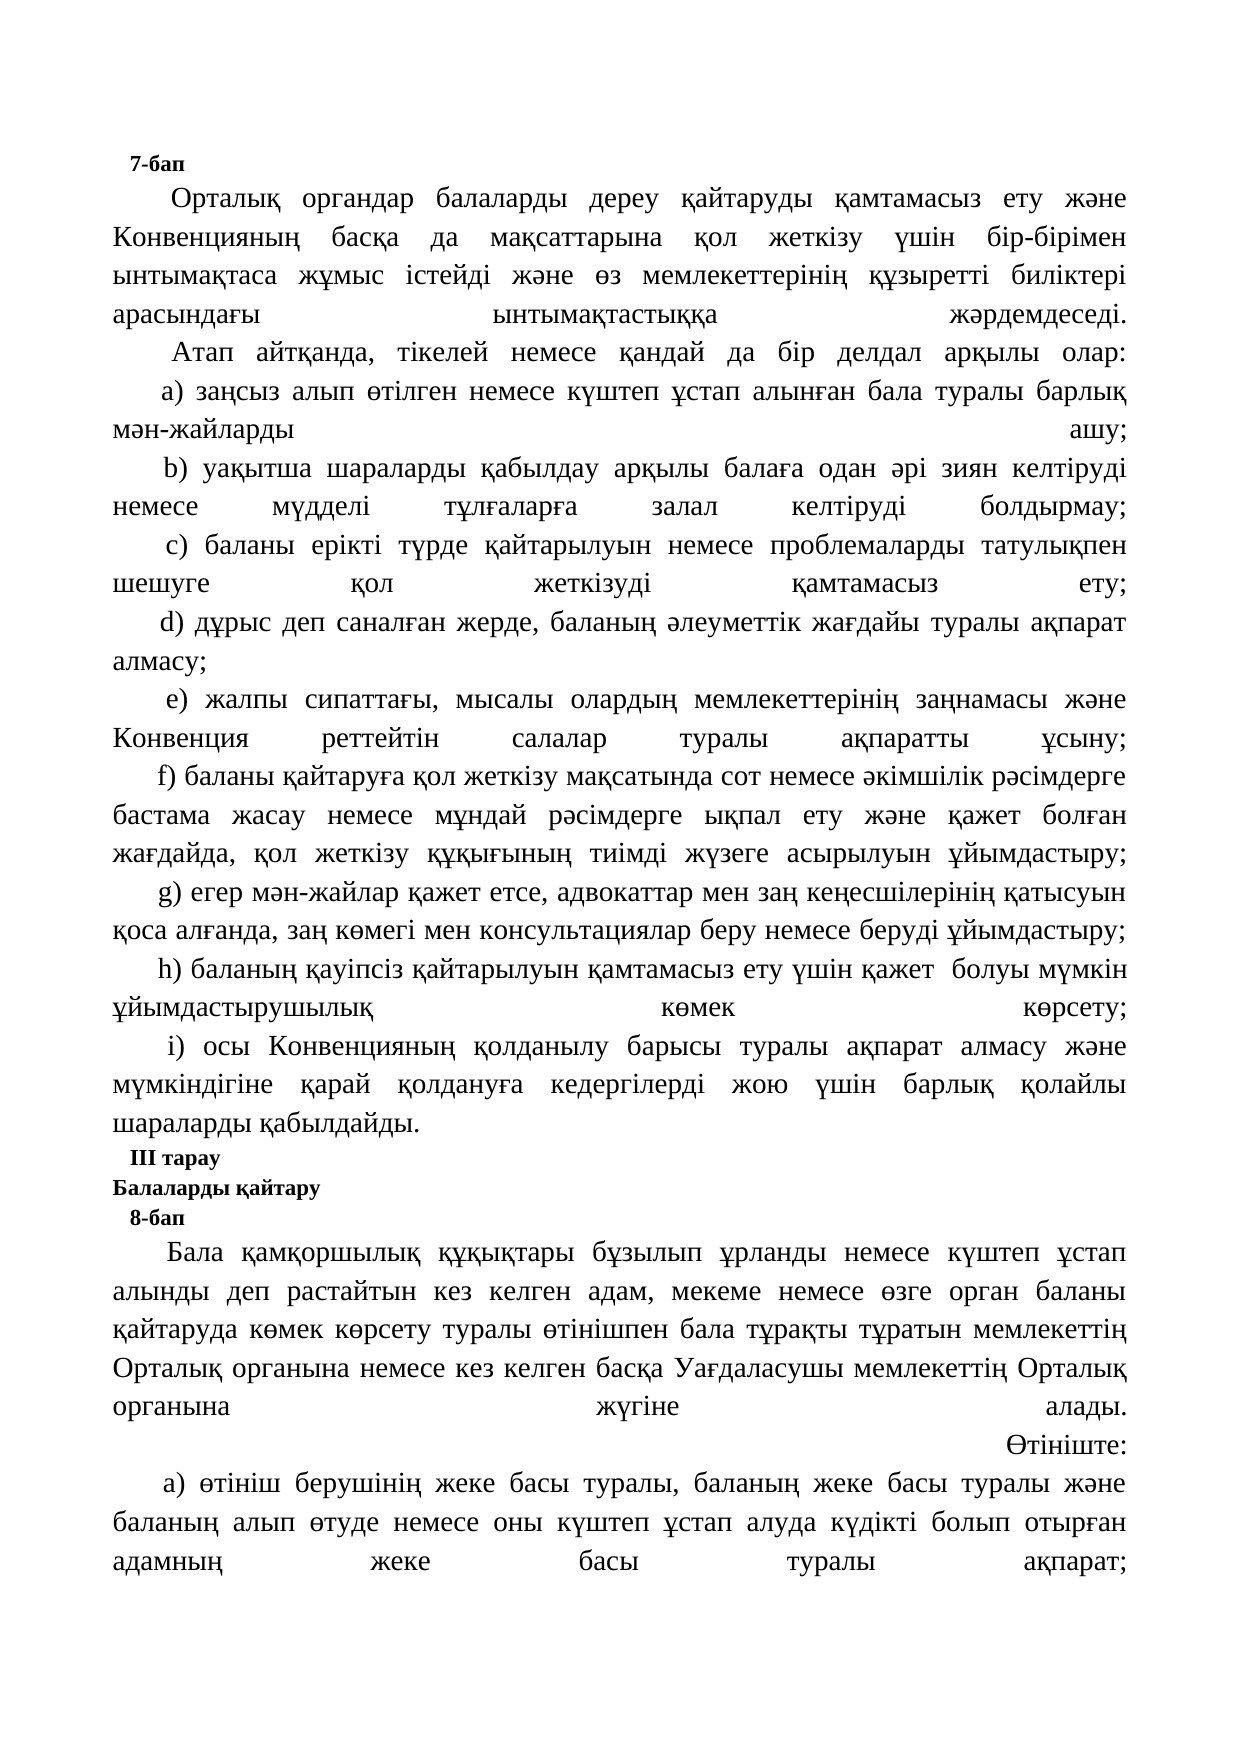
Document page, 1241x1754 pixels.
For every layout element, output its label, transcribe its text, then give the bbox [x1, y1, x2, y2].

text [112, 1234, 1128, 1576]
text 7-бап [112, 150, 1128, 176]
text 8-бап [112, 1204, 1128, 1231]
text III тарау Балаларды қайтару [112, 1144, 1128, 1200]
text Орталық органдар балаларды дереу қайтаруды қамтамасыз ету және Конвенцияның басқа да мақсаттарына қол жеткізу үшін бір-бірімен ынтымақтаса жұмыс істейді және өз мемлекеттерінің құзыретті биліктері арасындағы ынтымақтастыққа жәрдемдеседі. Атап айтқанда, тікелей немесе қандай да бір делдал арқылы олар: а) заңсыз алып өтілген немесе күштеп ұстап алынған бала туралы барлық мән-жайларды ашу; b) уақытша шараларды қабылдау арқылы балаға одан әрі зиян келтіруді немесе мүдделі тұлғаларға залал келтіруді болдырмау; с) баланы ерікті түрде қайтарылуын немесе проблемаларды татулықпен шешуге қол жеткізуді қамтамасыз ету; d) дұрыс деп саналған жерде, баланың әлеуметтік жағдайы туралы ақпарат алмасу; е) жалпы сипаттағы, мысалы олардың мемлекеттерінің заңнамасы және Конвенция реттейтін салалар туралы ақпаратты ұсыну; f) баланы қайтаруға қол жеткізу мақсатында сот немесе әкімшілік рәсімдерге бастама жасау немесе мұндай рәсімдерге ықпал ету және қажет болған жағдайда, қол жеткізу құқығының тиімді жүзеге асырылуын ұйымдастыру; g) егер мән-жайлар қажет етсе, адвокаттар мен заң кеңесшілерінің қатысуын қоса алғанда, заң көмегі мен консультациялар беру немесе беруді ұйымдастыру; h) баланың қауіпсіз қайтарылуын қамтамасыз ету үшін қажет болуы мүмкін ұйымдастырушылық көмек көрсету; i) осы Конвенцияның қолданылу барысы туралы ақпарат алмасу және мүмкіндігіне қарай қолдануға кедергілерді жою үшін барлық қолайлы шараларды қабылдайды. [112, 180, 1128, 1139]
